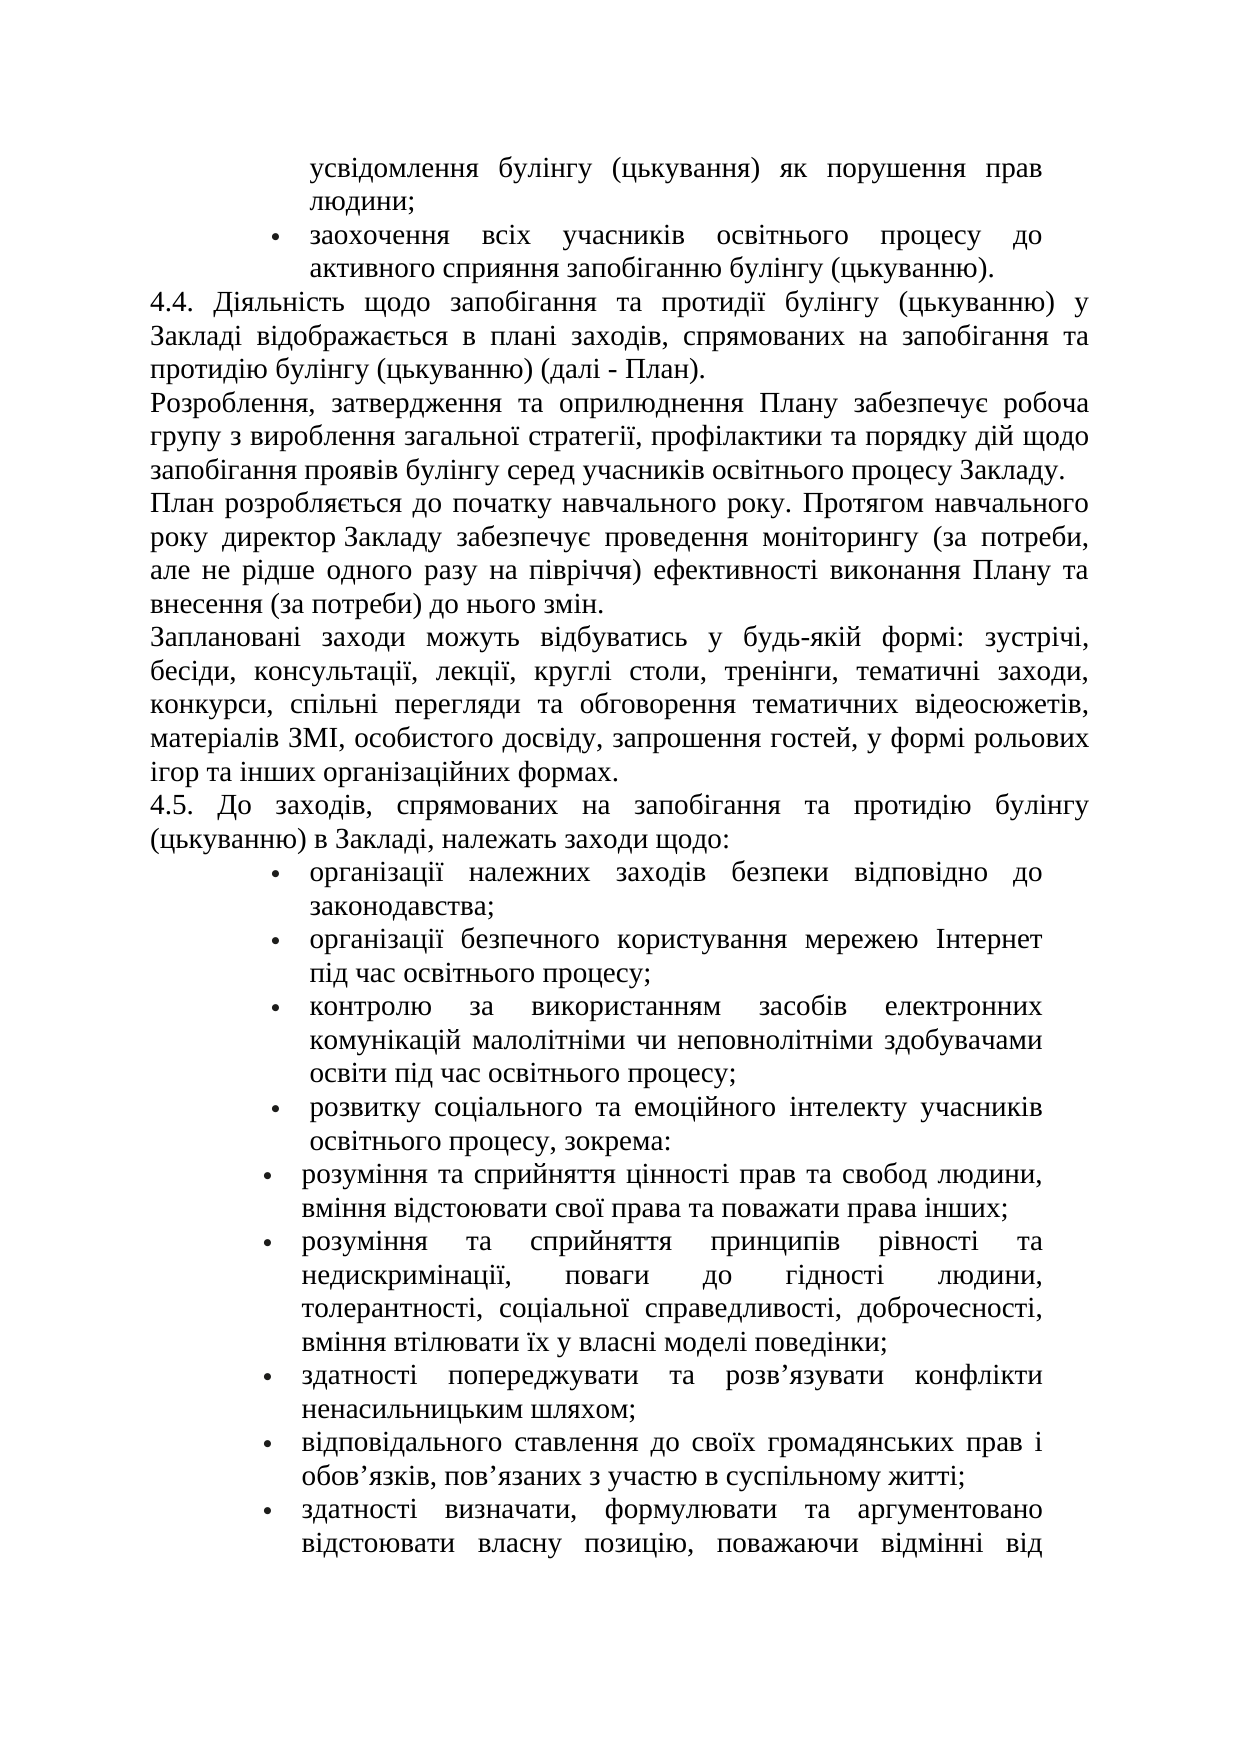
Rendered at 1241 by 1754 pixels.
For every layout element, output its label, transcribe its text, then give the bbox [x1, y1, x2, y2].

list розвитку соціального та емоційного інтелекту учасників освітнього процесу, зокрема: [272, 1089, 1043, 1156]
text Розроблення, затвердження та оприлюднення Плану забезпечує робоча групу з вироблення загальної стратегії, профілактики та порядку дій щодо запобігання проявів булінгу серед учасників освітнього процесу Закладу. [150, 385, 1090, 485]
list відповідального ставлення до своїх громадянських прав і обов’язків, пов’язаних з участю в суспільному житті; [264, 1424, 1043, 1492]
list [272, 150, 1043, 217]
text План розробляється до початку навчального року. Протягом навчального року директор Закладу забезпечує проведення моніторингу (за потреби, але не рідше одного разу на півріччя) ефективності виконання Плану та внесення (за потреби) до нього змін. [150, 485, 1090, 619]
list заохочення всіх учасників освітнього процесу до активного сприяння запобіганню булінгу (цькуванню). [272, 217, 1043, 284]
text 4.4. Діяльність щодо запобігання та протидії булінгу (цькуванню) у Закладі відображається в плані заходів, спрямованих на запобігання та протидію булінгу (цькуванню) (далі - План). [150, 284, 1090, 385]
list розуміння та сприйняття цінності прав та свобод людини, вміння відстоювати свої права та поважати права інших; [264, 1156, 1043, 1223]
list організації належних заходів безпеки відповідно до законодавства; [272, 854, 1043, 921]
list розуміння та сприйняття принципів рівності та недискримінації, поваги до гідності людини, толерантності, соціальної справедливості, доброчесності, вміння втілювати їх у власні моделі поведінки; [264, 1223, 1043, 1357]
text 4.5. До заходів, спрямованих на запобігання та протидію булінгу (цькуванню) в Закладі, належать заходи щодо: [150, 787, 1090, 854]
list здатності попереджувати та розв’язувати конфлікти ненасильницьким шляхом; [264, 1357, 1043, 1424]
text Заплановані заходи можуть відбуватись у будь-якій формі: зустрічі, бесіди, консультації, лекції, круглі столи, тренінги, тематичні заходи, конкурси, спільні перегляди та обговорення тематичних відеосюжетів, матеріалів ЗМІ, особистого досвіду, запрошення гостей, у формі рольових ігор та інших організаційних формах. [150, 619, 1090, 787]
list контролю за використанням засобів електронних комунікацій малолітніми чи неповнолітніми здобувачами освіти під час освітнього процесу; [272, 988, 1043, 1089]
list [264, 1492, 1043, 1559]
list організації безпечного користування мережею Інтернет під час освітнього процесу; [272, 921, 1043, 988]
